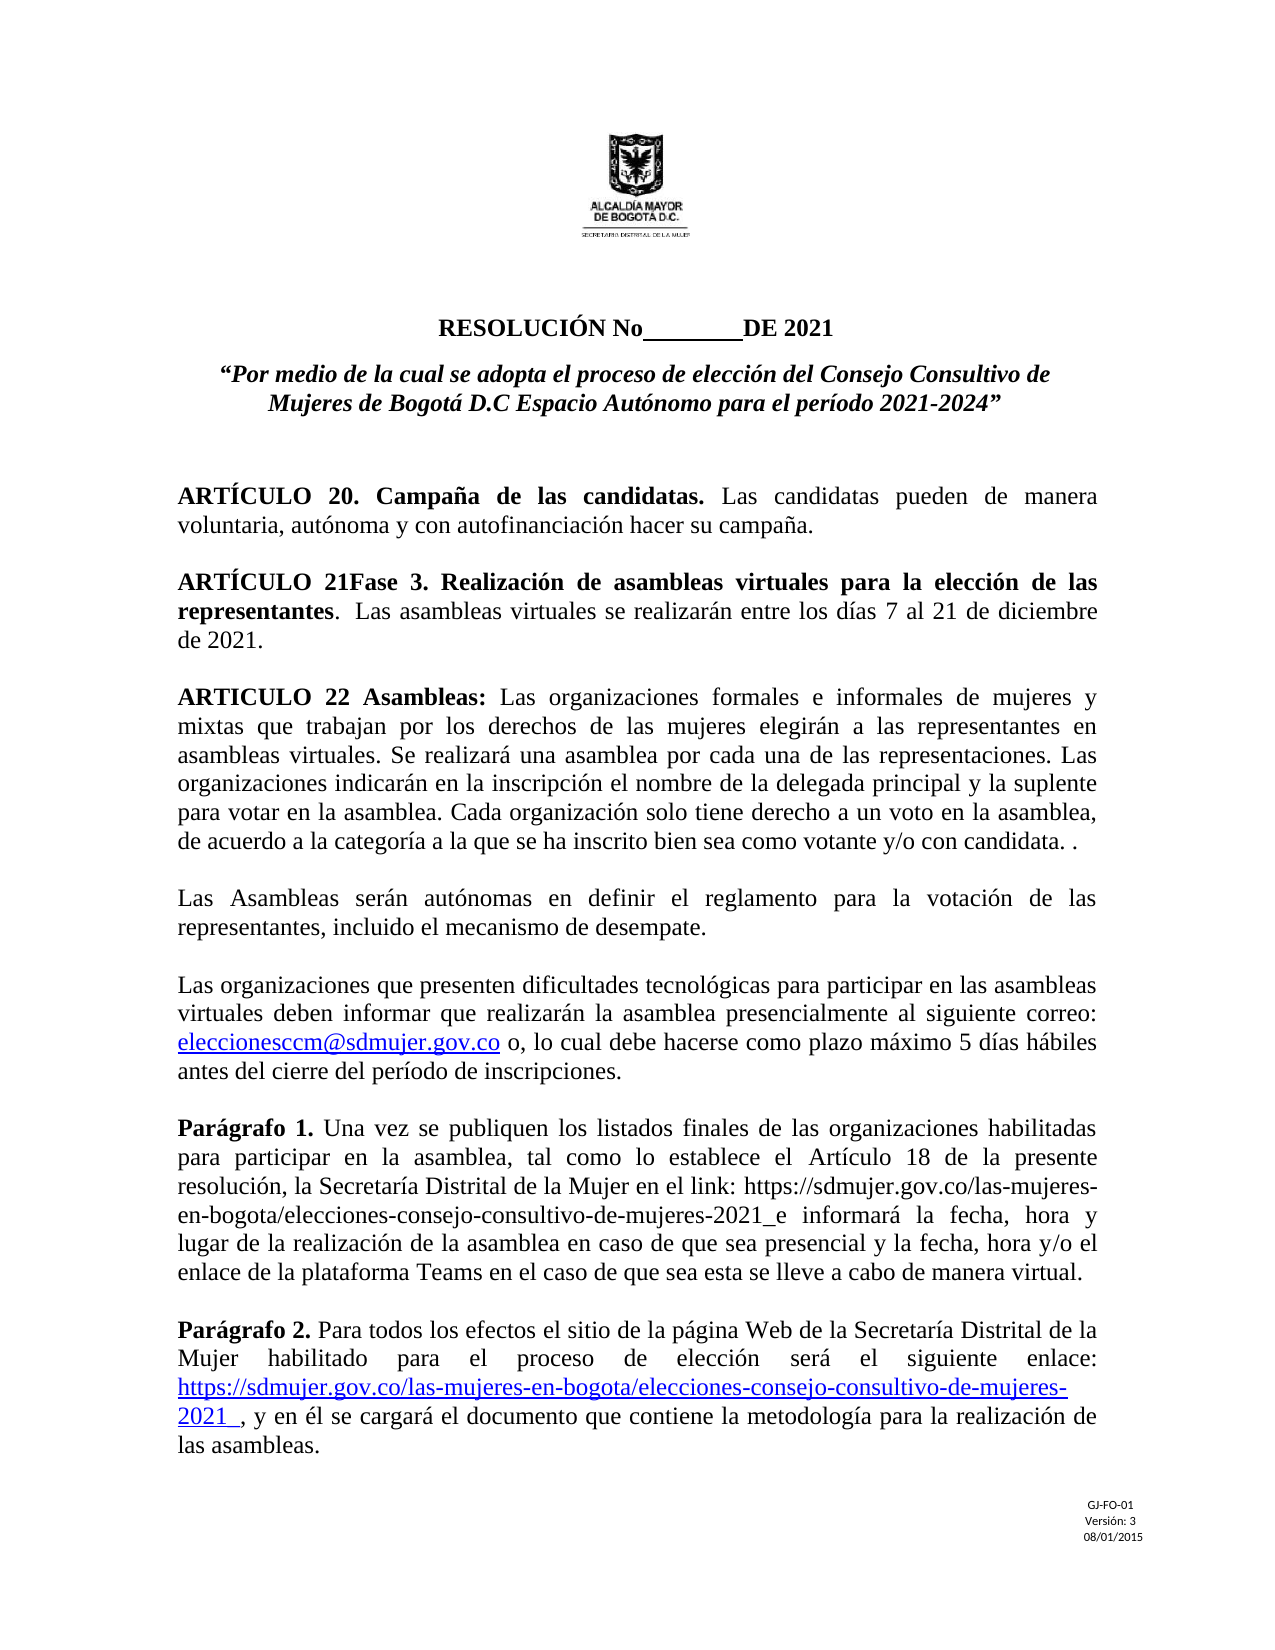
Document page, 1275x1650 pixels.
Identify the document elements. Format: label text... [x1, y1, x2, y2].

text ARTICULO 22 Asambleas: Las organizaciones formales e informales de mujeres y mixtas que trabajan por los derechos de las mujeres elegirán a las representantes en asambleas virtuales. Se realizará una asamblea por cada una de las representaciones. Las organizaciones indicarán en la inscripción el nombre de la delegada principal y la suplente para votar en la asamblea. Cada organización solo tiene derecho a un voto en la asamblea, de acuerdo a la categoría a la que se ha inscrito bien sea como votante y/o con candidata. . [177, 682, 1098, 855]
text Parágrafo 1. Una vez se publiquen los listados finales de las organizaciones habilitadas para participar en la asamblea, tal como lo establece el Artículo 18 de la presente resolución, la Secretaría Distrital de la Mujer en el link: e informará la fecha, hora y lugar de la realización de la asamblea en caso de que sea presencial y la fecha, hora y/o el enlace de la plataforma Teams en el caso de que sea esta se lleve a cabo de manera virtual. [177, 1113, 1098, 1286]
picture [581, 132, 690, 237]
text Parágrafo 2. Para todos los efectos el sitio de la página Web de la Secretaría Distrital de la Mujer habilitado para el proceso de elección será el siguiente enlace: https://sdmujer.gov.co/las-mujeres-en-bogota/elecciones-consejo-consultivo-de-mujeres-2021_, y en él se cargará el documento que contiene la metodología para la realización de las asambleas. [177, 1315, 1098, 1458]
text ARTÍCULO 21Fase 3. Realización de asambleas virtuales para la elección de las representantes. Las asambleas virtuales se realizarán entre los días 7 al 21 de diciembre de 2021. [177, 567, 1098, 653]
text Las Asambleas serán autónomas en definir el reglamento para la votación de las representantes, incluido el mecanismo de desempate. [177, 883, 1098, 941]
text ARTÍCULO 20. Campaña de las candidatas. Las candidatas pueden de manera voluntaria, autónoma y con autofinanciación hacer su campaña. [177, 481, 1098, 538]
list Las organizaciones que presenten dificultades tecnológicas para participar en las asambleas virtuales deben informar que realizarán la asamblea presencialmente al siguiente correo: eleccionesccm@sdmujer.gov.co o, lo cual debe hacerse como plazo máximo 5 días hábiles antes del cierre del período de inscripciones. [177, 970, 1098, 1085]
